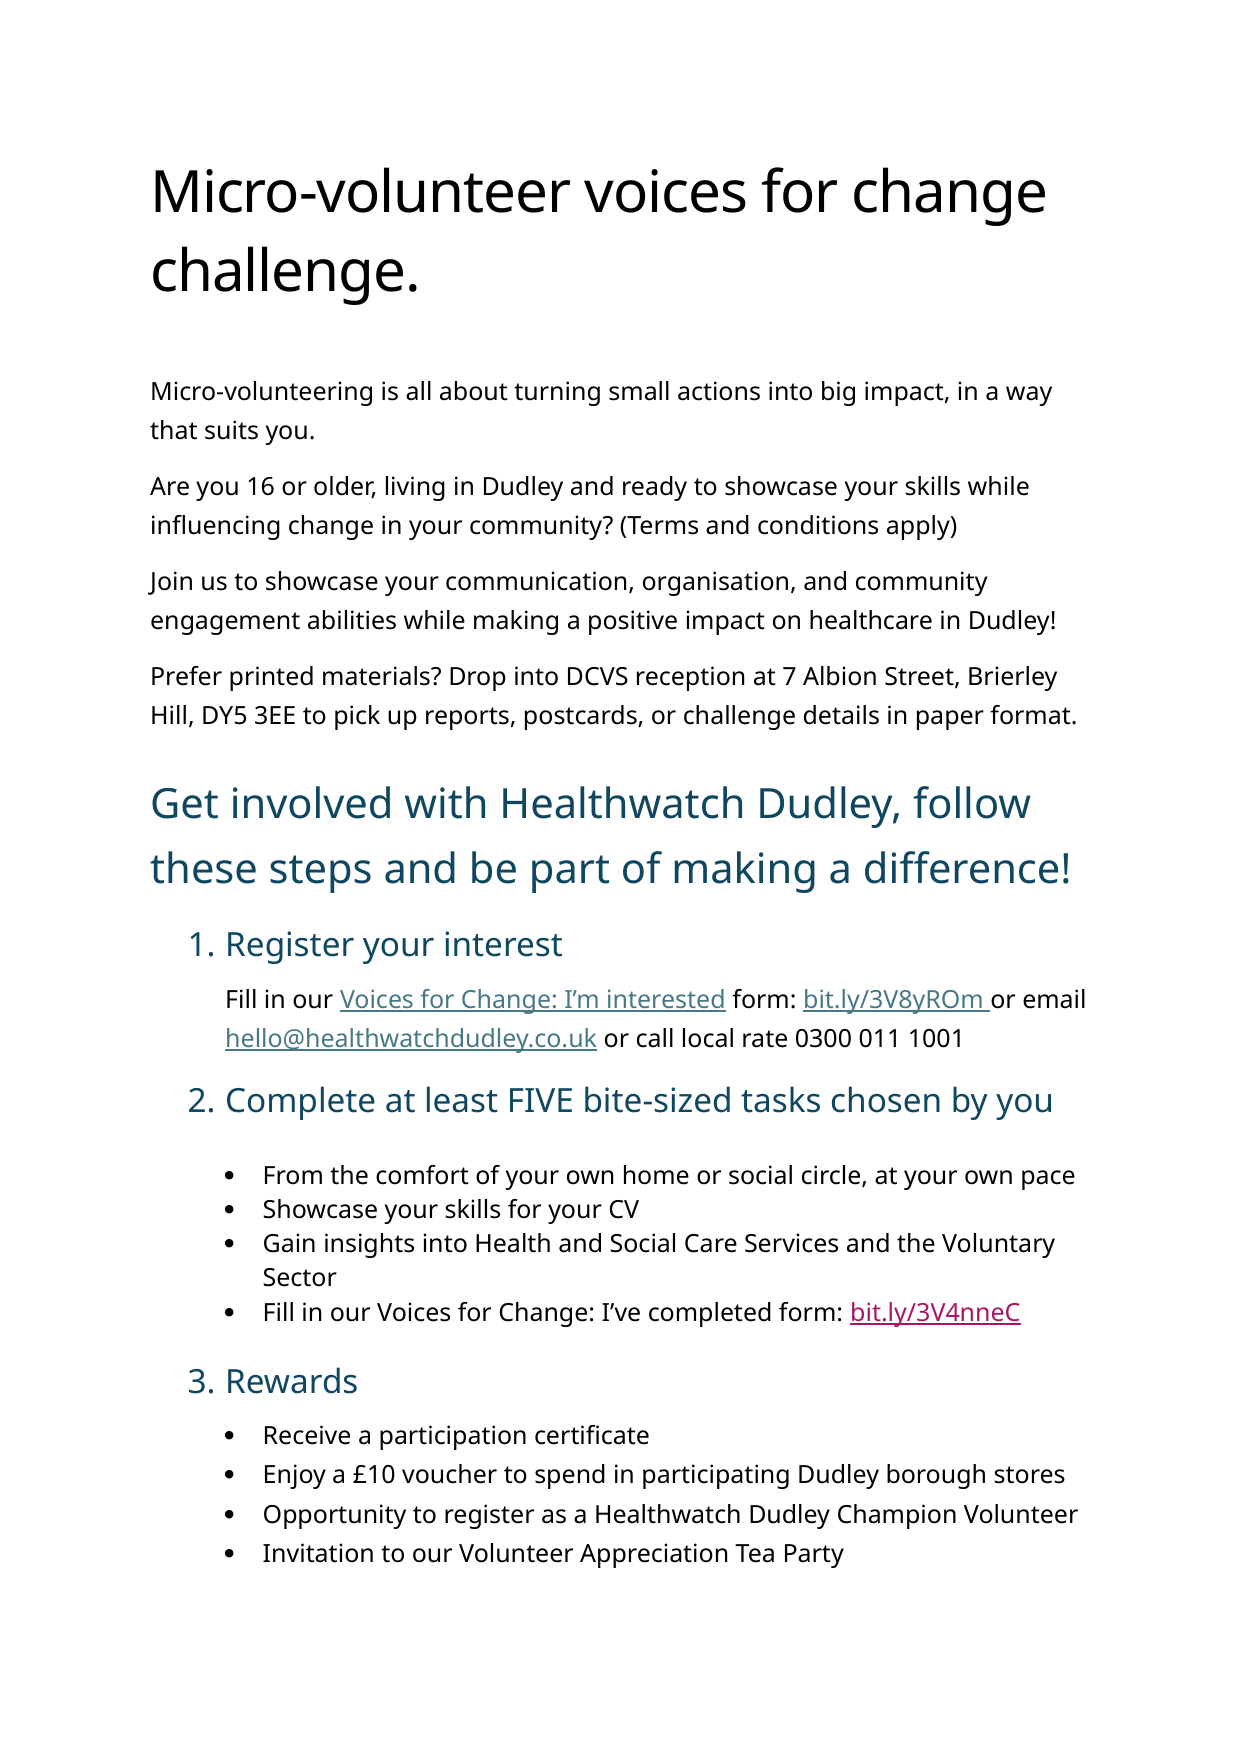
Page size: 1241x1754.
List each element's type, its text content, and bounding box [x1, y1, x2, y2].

list Opportunity to register as a Healthwatch Dudley Champion Volunteer [225, 1496, 1090, 1530]
subtitle Rewards [187, 1357, 1090, 1403]
text Fill in our Voices for Change: I’m interested form: bit.ly/3V8yROm or email hello@healthwatchdudley.co.uk or call local rate 0300 011 1001 [225, 982, 1090, 1055]
list Fill in our Voices for Change: I’ve completed form: bit.ly/3V4nneC [225, 1294, 1090, 1328]
subtitle Get involved with Healthwatch Dudley, follow these steps and be part of making a difference! [150, 774, 1090, 896]
list Invitation to our Volunteer Appreciation Tea Party [225, 1535, 1090, 1569]
list Showcase your skills for your CV [225, 1192, 1090, 1226]
list Enjoy a £10 voucher to spend in participating Dudley borough stores [225, 1457, 1090, 1491]
list Receive a participation certificate [225, 1418, 1090, 1452]
subtitle Complete at least FIVE bite-sized tasks chosen by you [187, 1077, 1090, 1122]
title Micro-volunteer voices for change challenge. [150, 150, 1090, 309]
text Micro-volunteering is all about turning small actions into big impact, in a way that suits you. [150, 373, 1090, 446]
text Are you 16 or older, living in Dudley and ready to showcase your skills while influencing change in your community? (Terms and conditions apply) [150, 468, 1090, 541]
text Join us to showcase your communication, organisation, and community engagement abilities while making a positive impact on healthcare in Dudley! [150, 563, 1090, 636]
subtitle Register your interest [187, 921, 1090, 966]
text Prefer printed materials? Drop into DCVS reception at 7 Albion Street, Brierley Hill, DY5 3EE to pick up reports, postcards, or challenge details in paper format. [150, 658, 1090, 731]
list Gain insights into Health and Social Care Services and the Voluntary Sector [225, 1226, 1090, 1294]
list From the comfort of your own home or social circle, at your own pace [225, 1158, 1090, 1192]
